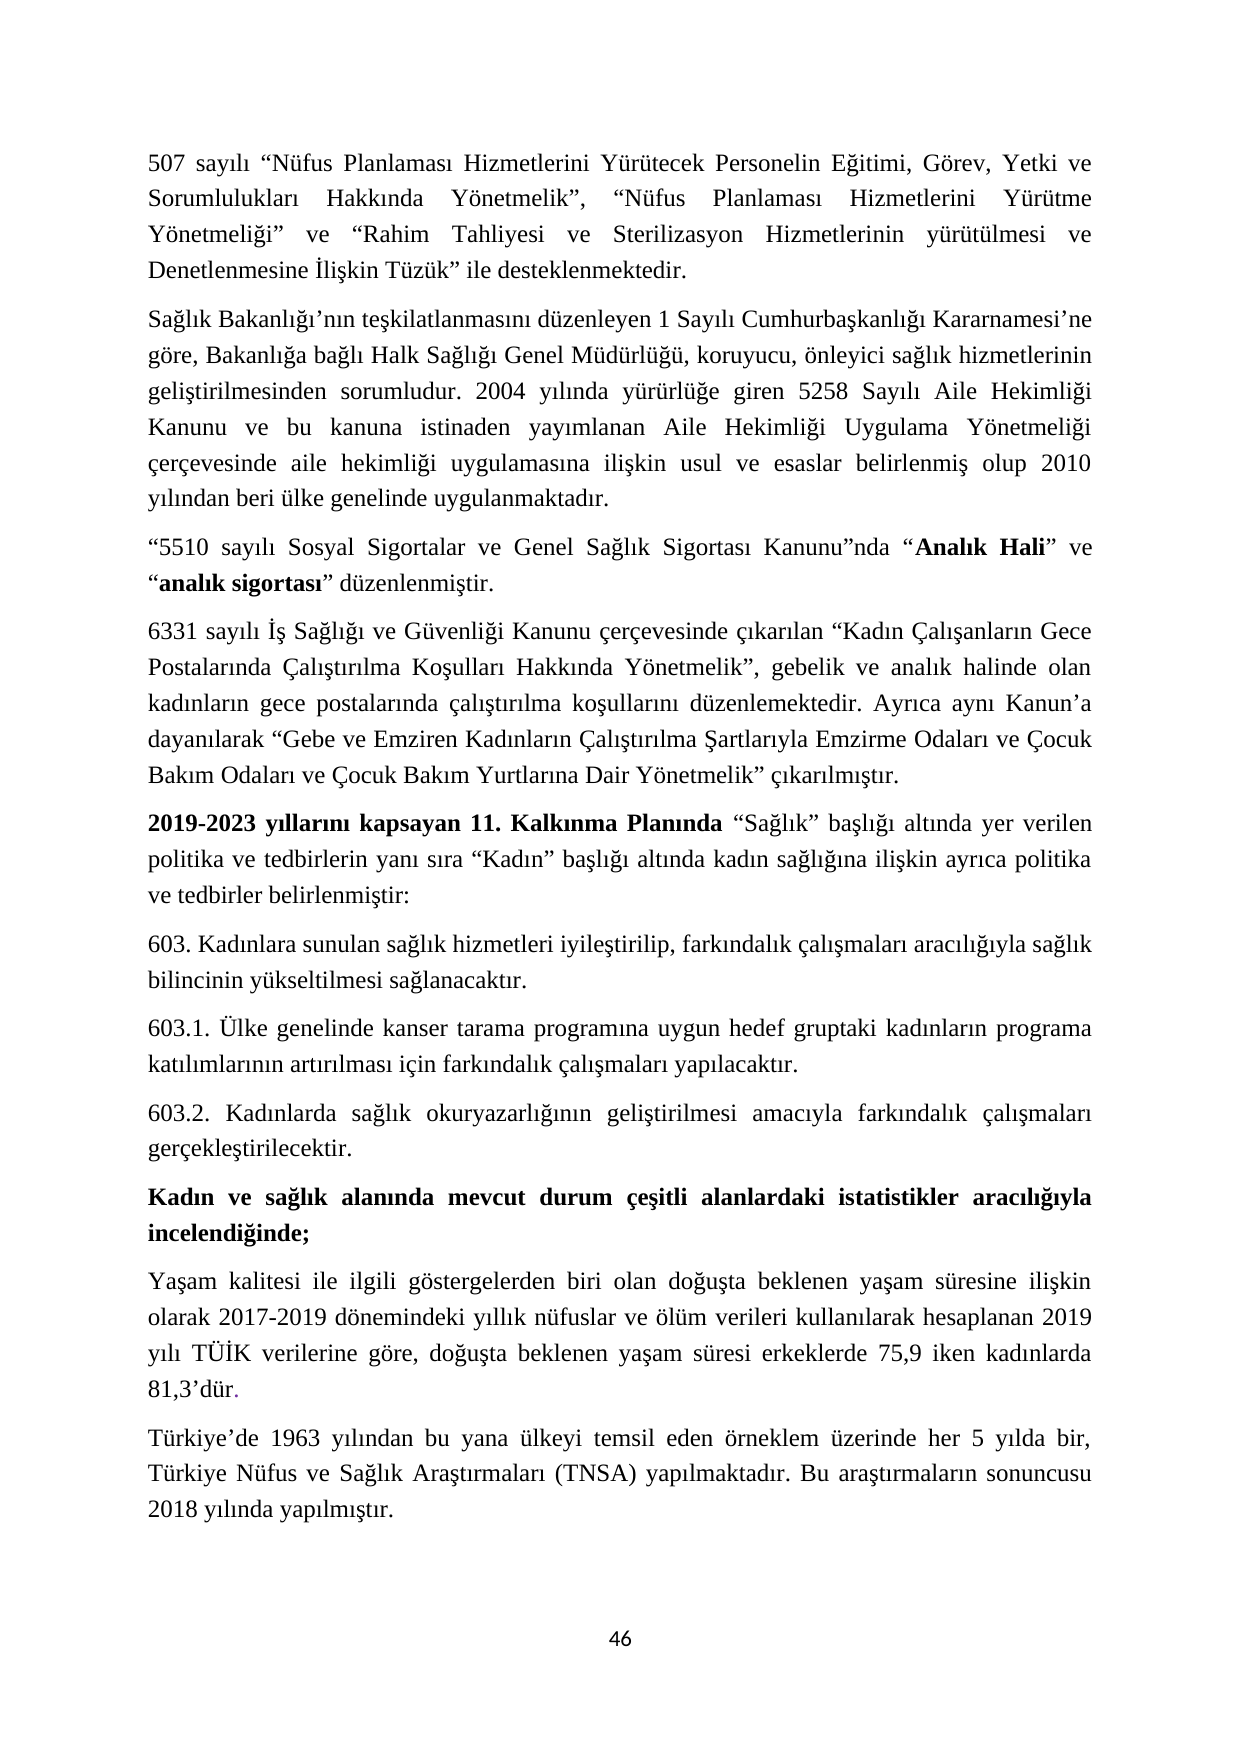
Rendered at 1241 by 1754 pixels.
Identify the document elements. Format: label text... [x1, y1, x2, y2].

text Yaşam kalitesi ile ilgili göstergelerden biri olan doğuşta beklenen yaşam süresine ilişkin olarak 2017-2019 dönemindeki yıllık nüfuslar ve ölüm verileri kullanılarak hesaplanan 2019 yılı TÜİK verilerine göre, doğuşta beklenen yaşam süresi erkeklerde 75,9 iken kadınlarda 81,3’dür. [148, 1266, 1093, 1403]
text “5510 sayılı Sosyal Sigortalar ve Genel Sağlık Sigortası Kanunu”nda “Analık Hali” ve “analık sigortası” düzenlenmiştir. [148, 532, 1093, 597]
text 603. Kadınlara sunulan sağlık hizmetleri iyileştirilip, farkındalık çalışmaları aracılığıyla sağlık bilincinin yükseltilmesi sağlanacaktır. [148, 929, 1093, 993]
text 603.1. Ülke genelinde kanser tarama programına uygun hedef gruptaki kadınların programa katılımlarının artırılması için farkındalık çalışmaları yapılacaktır. [148, 1013, 1093, 1078]
text 6331 sayılı İş Sağlığı ve Güvenliği Kanunu çerçevesinde çıkarılan “Kadın Çalışanların Gece Postalarında Çalıştırılma Koşulları Hakkında Yönetmelik”, gebelik ve analık halinde olan kadınların gece postalarında çalıştırılma koşullarını düzenlemektedir. Ayrıca aynı Kanun’a dayanılarak “Gebe ve Emziren Kadınların Çalıştırılma Şartlarıyla Emzirme Odaları ve Çocuk Bakım Odaları ve Çocuk Bakım Yurtlarına Dair Yönetmelik” çıkarılmıştır. [148, 616, 1093, 789]
text 603.2. Kadınlarda sağlık okuryazarlığının geliştirilmesi amacıyla farkındalık çalışmaları gerçekleştirilecektir. [148, 1098, 1093, 1162]
text Türkiye’de 1963 yılından bu yana ülkeyi temsil eden örneklem üzerinde her 5 yılda bir, Türkiye Nüfus ve Sağlık Araştırmaları (TNSA) yapılmaktadır. Bu araştırmaların sonuncusu 2018 yılında yapılmıştır. [148, 1423, 1093, 1523]
text 2019-2023 yıllarını kapsayan 11. Kalkınma Planında “Sağlık” başlığı altında yer verilen politika ve tedbirlerin yanı sıra “Kadın” başlığı altında kadın sağlığına ilişkin ayrıca politika ve tedbirler belirlenmiştir: [148, 808, 1093, 909]
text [148, 148, 1093, 284]
text Kadın ve sağlık alanında mevcut durum çeşitli alanlardaki istatistikler aracılığıyla incelendiğinde; [148, 1182, 1093, 1247]
text Sağlık Bakanlığı’nın teşkilatlanmasını düzenleyen 1 Sayılı Cumhurbaşkanlığı Kararnamesi’ne göre, Bakanlığa bağlı Halk Sağlığı Genel Müdürlüğü, koruyucu, önleyici sağlık hizmetlerinin geliştirilmesinden sorumludur. 2004 yılında yürürlüğe giren 5258 Sayılı Aile Hekimliği Kanunu ve bu kanuna istinaden yayımlanan Aile Hekimliği Uygulama Yönetmeliği çerçevesinde aile hekimliği uygulamasına ilişkin usul ve esaslar belirlenmiş olup 2010 yılından beri ülke genelinde uygulanmaktadır. [148, 304, 1093, 512]
